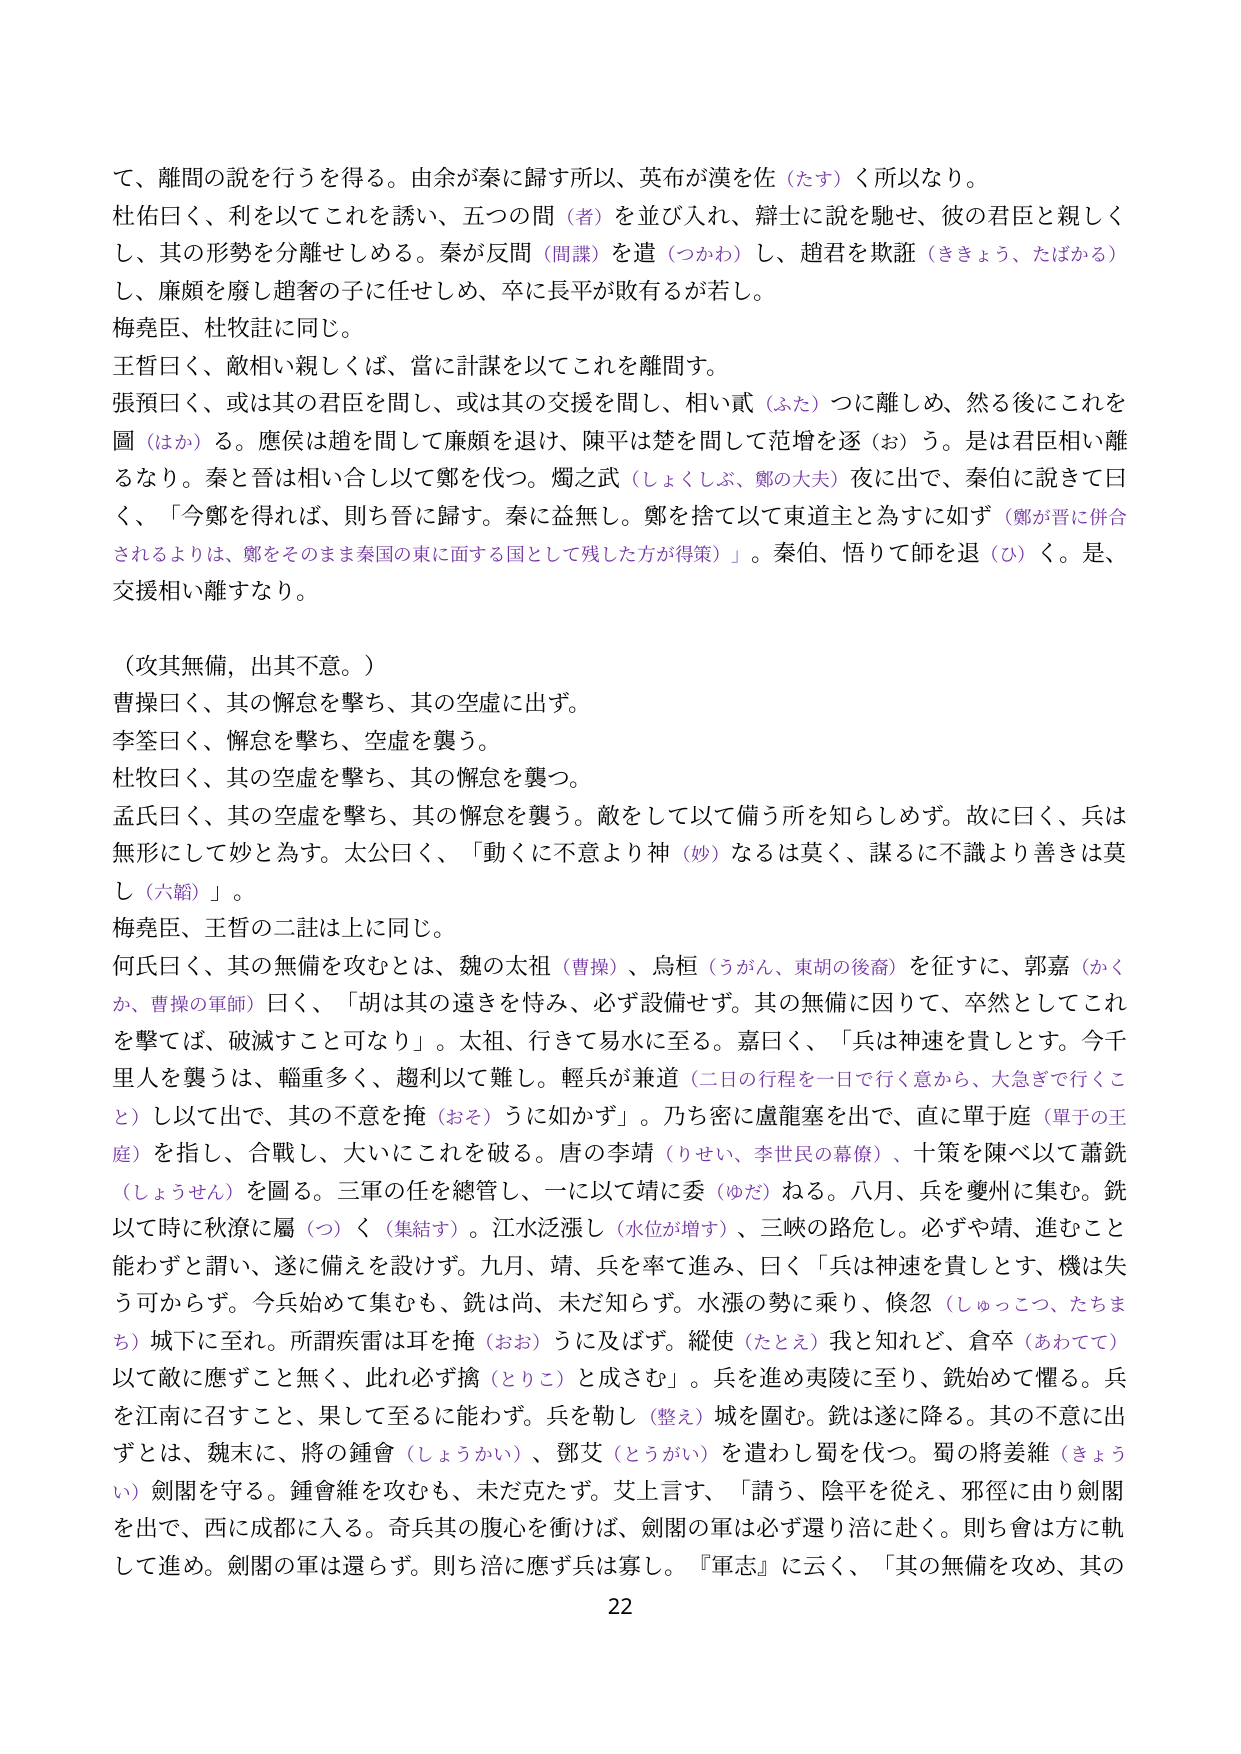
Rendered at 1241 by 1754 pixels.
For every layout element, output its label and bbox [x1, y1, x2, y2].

text [112, 158, 1128, 1583]
